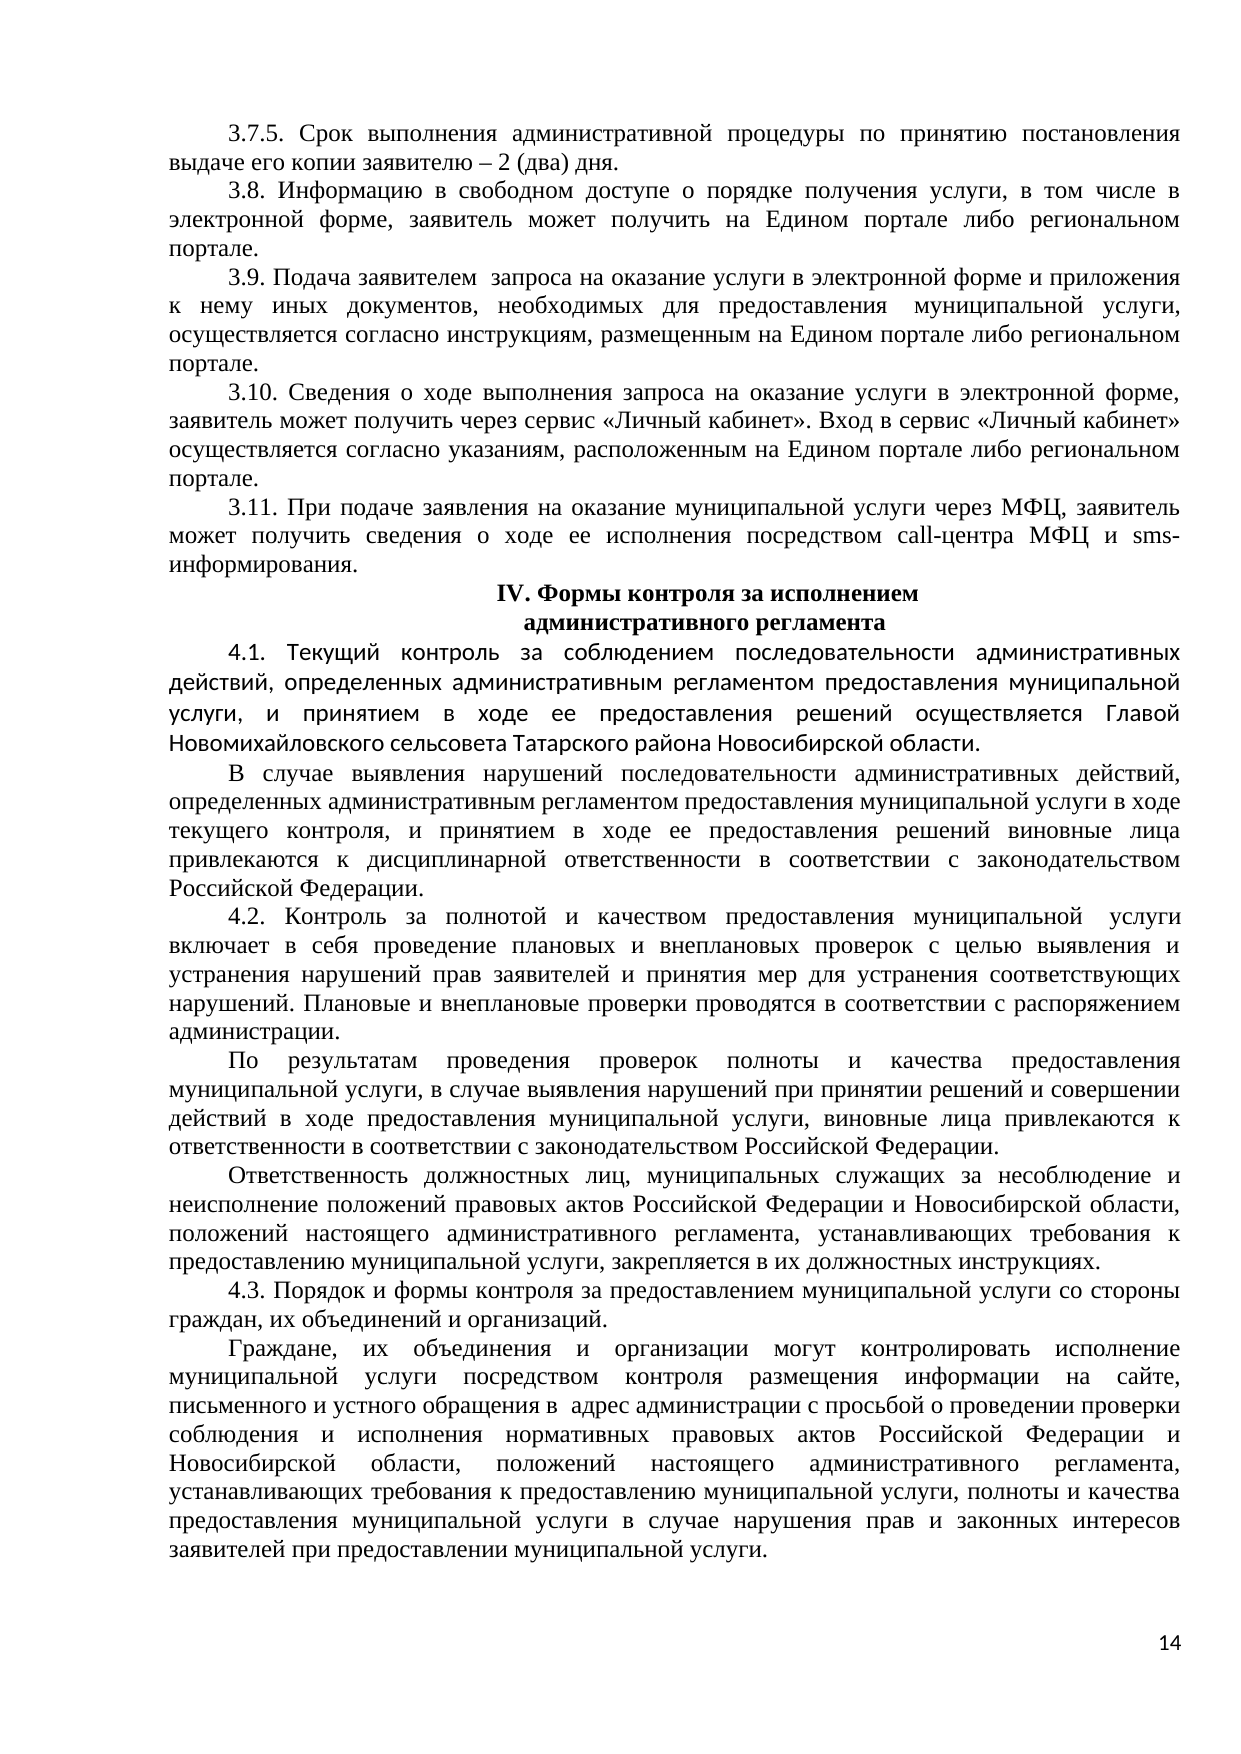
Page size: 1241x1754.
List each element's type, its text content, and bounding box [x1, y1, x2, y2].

text 4.2. Контроль за полнотой и качеством предоставления муниципальной услуги включает в себя проведение плановых и внеплановых проверок с целью выявления и устранения нарушений прав заявителей и принятия мер для устранения соответствующих нарушений. Плановые и внеплановые проверки проводятся в соответствии с распоряжением администрации. [169, 901, 1181, 1045]
text 4.1. Текущий контроль за соблюдением последовательности административных действий, определенных административным регламентом предоставления муниципальной услуги, и принятием в ходе ее предоставления решений осуществляется Главой Новомихайловского сельсовета Татарского района Новосибирской области. [169, 636, 1181, 758]
text 3.8. Информацию в свободном доступе о порядке получения услуги, в том числе в электронной форме, заявитель может получить на Едином портале либо региональном портале. [169, 176, 1181, 262]
text Ответственность должностных лиц, муниципальных служащих за несоблюдение и неисполнение положений правовых актов Российской Федерации и Новосибирской области, положений настоящего административного регламента, устанавливающих требования к предоставлению муниципальной услуги, закрепляется в их должностных инструкциях. [169, 1160, 1181, 1275]
text административного регламента [169, 607, 1181, 636]
text 3.11. При подаче заявления на оказание муниципальной услуги через МФЦ, заявитель может получить сведения о ходе ее исполнения посредством call-центра МФЦ и sms-информирования. [169, 492, 1181, 578]
text Граждане, их объединения и организации могут контролировать исполнение муниципальной услуги посредством контроля размещения информации на сайте, письменного и устного обращения в адрес администрации с просьбой о проведении проверки соблюдения и исполнения нормативных правовых актов Российской Федерации и Новосибирской области, положений настоящего административного регламента, устанавливающих требования к предоставлению муниципальной услуги, полноты и качества предоставления муниципальной услуги в случае нарушения прав и законных интересов заявителей при предоставлении муниципальной услуги. [169, 1333, 1181, 1563]
text 3.9. Подача заявителем запроса на оказание услуги в электронной форме и приложения к нему иных документов, необходимых для предоставления муниципальной услуги, осуществляется согласно инструкциям, размещенным на Едином портале либо региональном портале. [169, 262, 1181, 377]
text По результатам проведения проверок полноты и качества предоставления муниципальной услуги, в случае выявления нарушений при принятии решений и совершении действий в ходе предоставления муниципальной услуги, виновные лица привлекаются к ответственности в соответствии с законодательством Российской Федерации. [169, 1045, 1181, 1160]
text 3.7.5. Срок выполнения административной процедуры по принятию постановления выдаче его копии заявителю – 2 (два) дня. [169, 118, 1181, 176]
text В случае выявления нарушений последовательности административных действий, определенных административным регламентом предоставления муниципальной услуги в ходе текущего контроля, и принятием в ходе ее предоставления решений виновные лица привлекаются к дисциплинарной ответственности в соответствии с законодательством Российской Федерации. [169, 758, 1181, 901]
text 4.3. Порядок и формы контроля за предоставлением муниципальной услуги со стороны граждан, их объединений и организаций. [169, 1275, 1181, 1333]
text IV. Формы контроля за исполнением [169, 578, 1181, 607]
text 3.10. Сведения о ходе выполнения запроса на оказание услуги в электронной форме, заявитель может получить через сервис «Личный кабинет». Вход в сервис «Личный кабинет» осуществляется согласно указаниям, расположенным на Едином портале либо региональном портале. [169, 377, 1181, 492]
